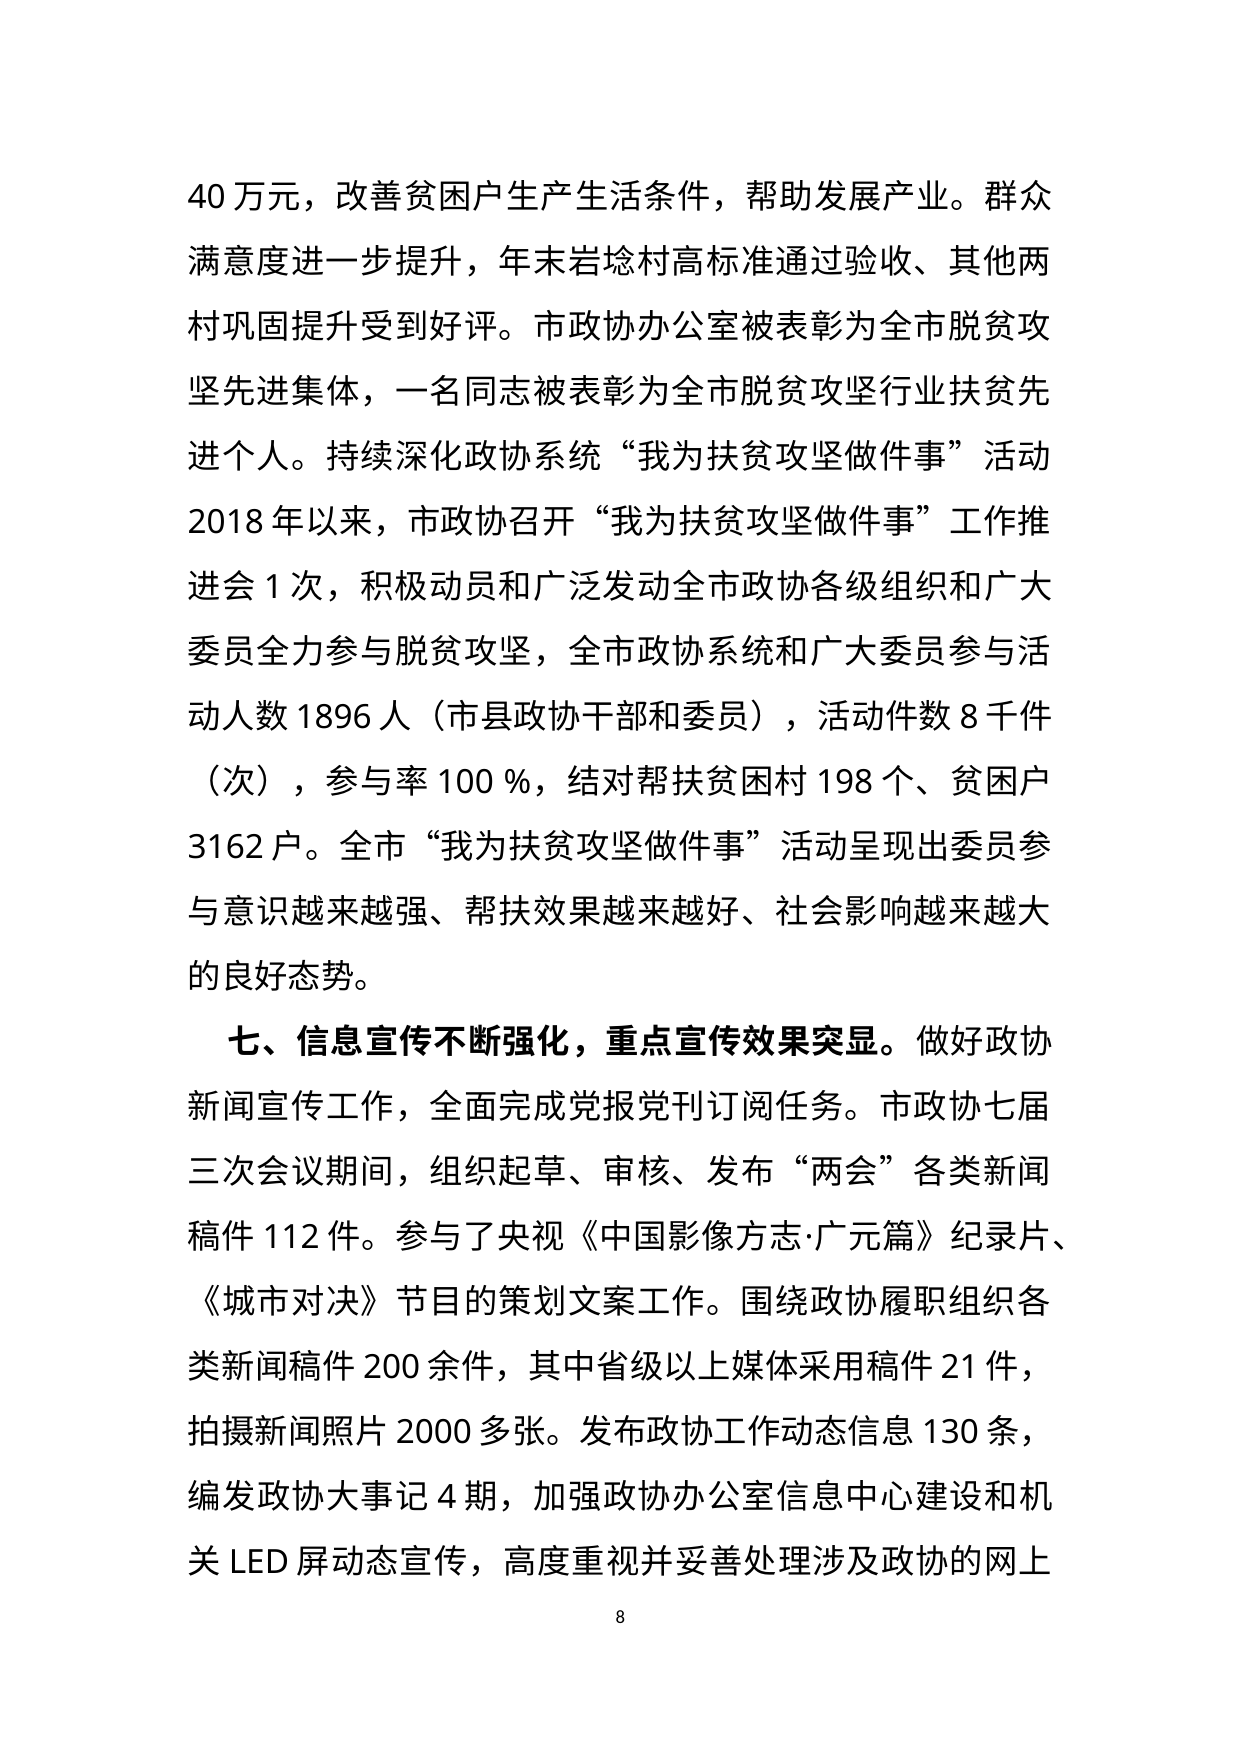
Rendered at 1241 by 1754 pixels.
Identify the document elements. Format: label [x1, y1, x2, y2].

text [187, 162, 1053, 1007]
text [187, 1007, 1053, 1592]
